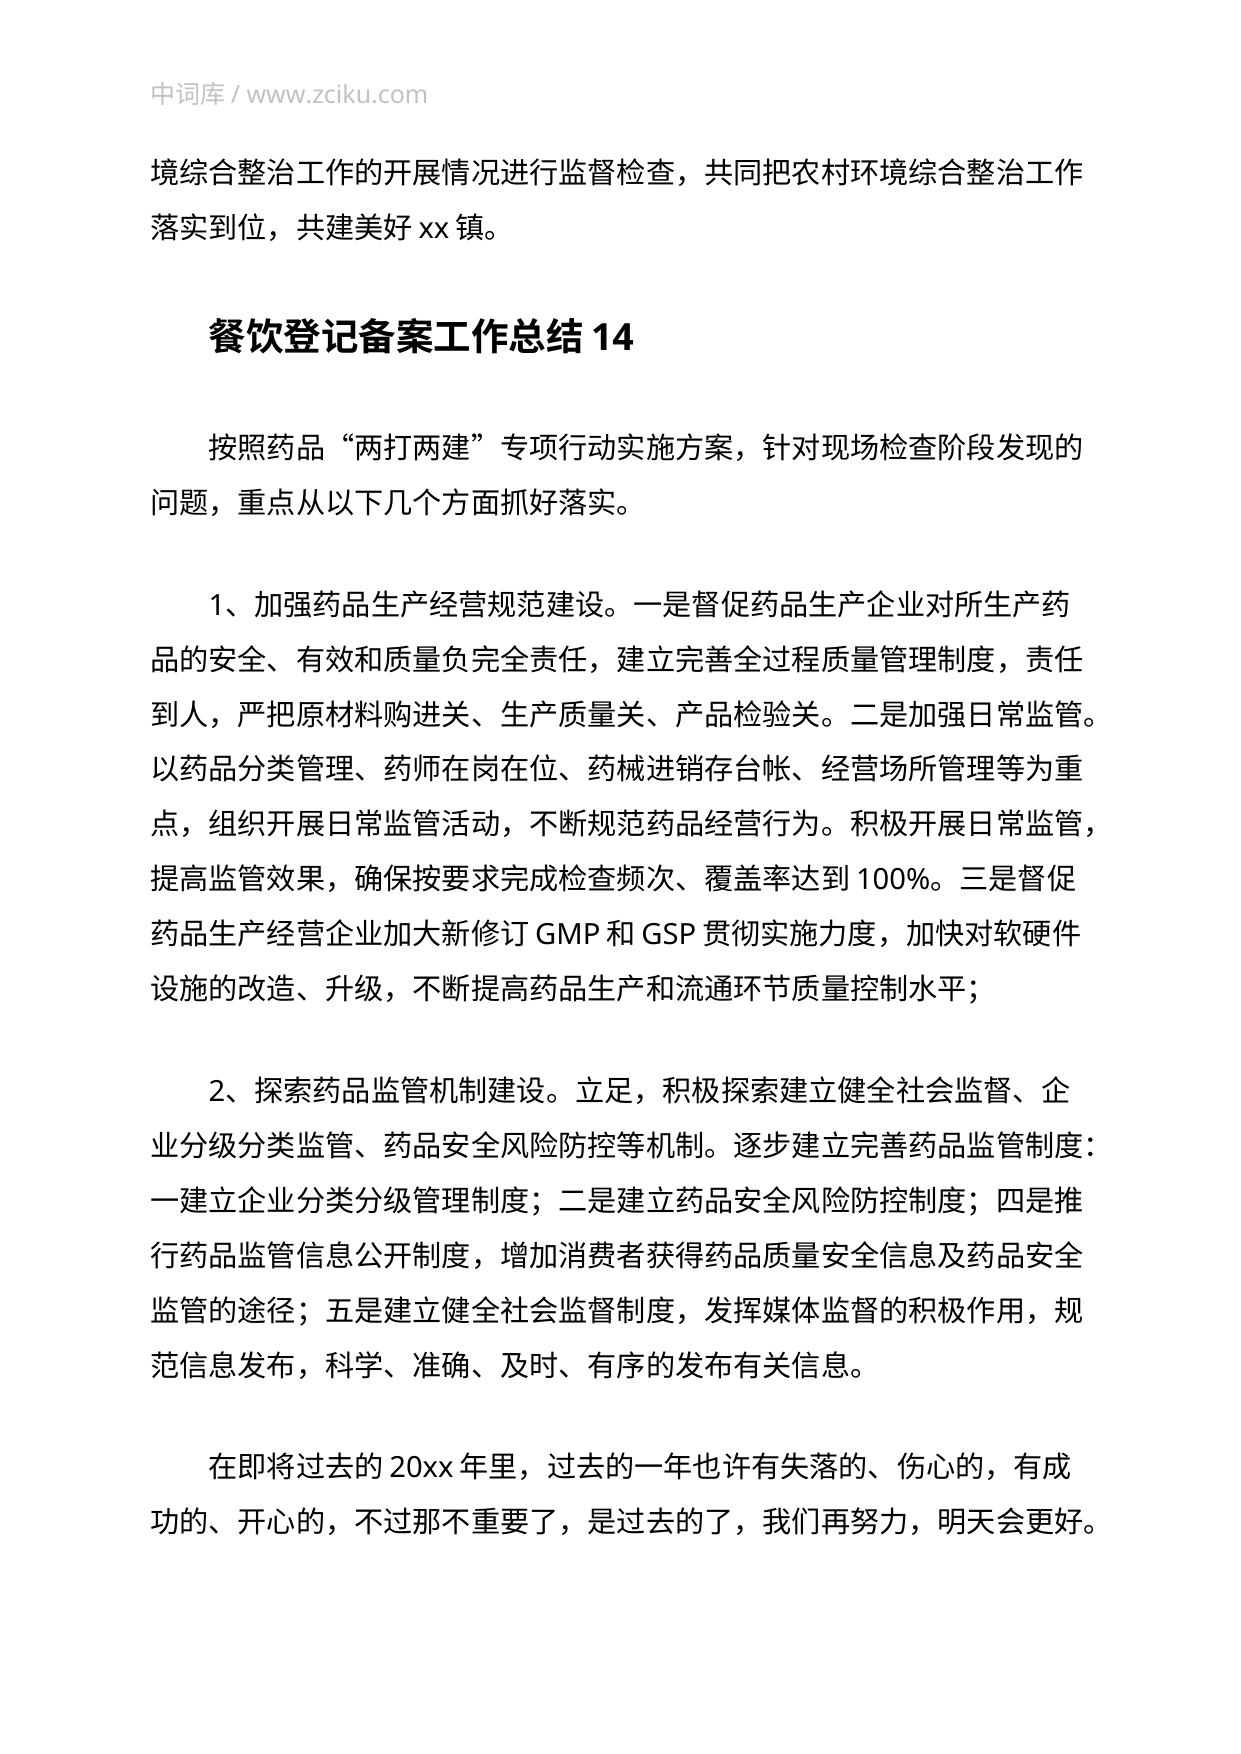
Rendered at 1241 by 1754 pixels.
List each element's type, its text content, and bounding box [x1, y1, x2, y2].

text 在即将过去的20xx年里，过去的一年也许有失落的、伤心的，有成功的、开心的，不过那不重要了，是过去的了，我们再努力，明天会更好。 [150, 1444, 1090, 1541]
text 按照药品“两打两建”专项行动实施方案，针对现场检查阶段发现的问题，重点从以下几个方面抓好落实。 [150, 424, 1090, 522]
text 1、加强药品生产经营规范建设。一是督促药品生产企业对所生产药品的安全、有效和质量负完全责任，建立完善全过程质量管理制度，责任到人，严把原材料购进关、生产质量关、产品检验关。二是加强日常监管。以药品分类管理、药师在岗在位、药械进销存台帐、经营场所管理等为重点，组织开展日常监管活动，不断规范药品经营行为。积极开展日常监管，提高监管效果，确保按要求完成检查频次、覆盖率达到100%。三是督促药品生产经营企业加大新修订GMP和GSP贯彻实施力度，加快对软硬件设施的改造、升级，不断提高药品生产和流通环节质量控制水平； [150, 581, 1090, 1008]
text 2、探索药品监管机制建设。立足，积极探索建立健全社会监督、企业分级分类监管、药品安全风险防控等机制。逐步建立完善药品监管制度：一建立企业分类分级管理制度；二是建立药品安全风险防控制度；四是推行药品监管信息公开制度，增加消费者获得药品质量安全信息及药品安全监管的途径；五是建立健全社会监督制度，发挥媒体监督的积极作用，规范信息发布，科学、准确、及时、有序的发布有关信息。 [150, 1067, 1090, 1384]
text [150, 150, 1090, 247]
text 餐饮登记备案工作总结14 [150, 307, 1090, 361]
